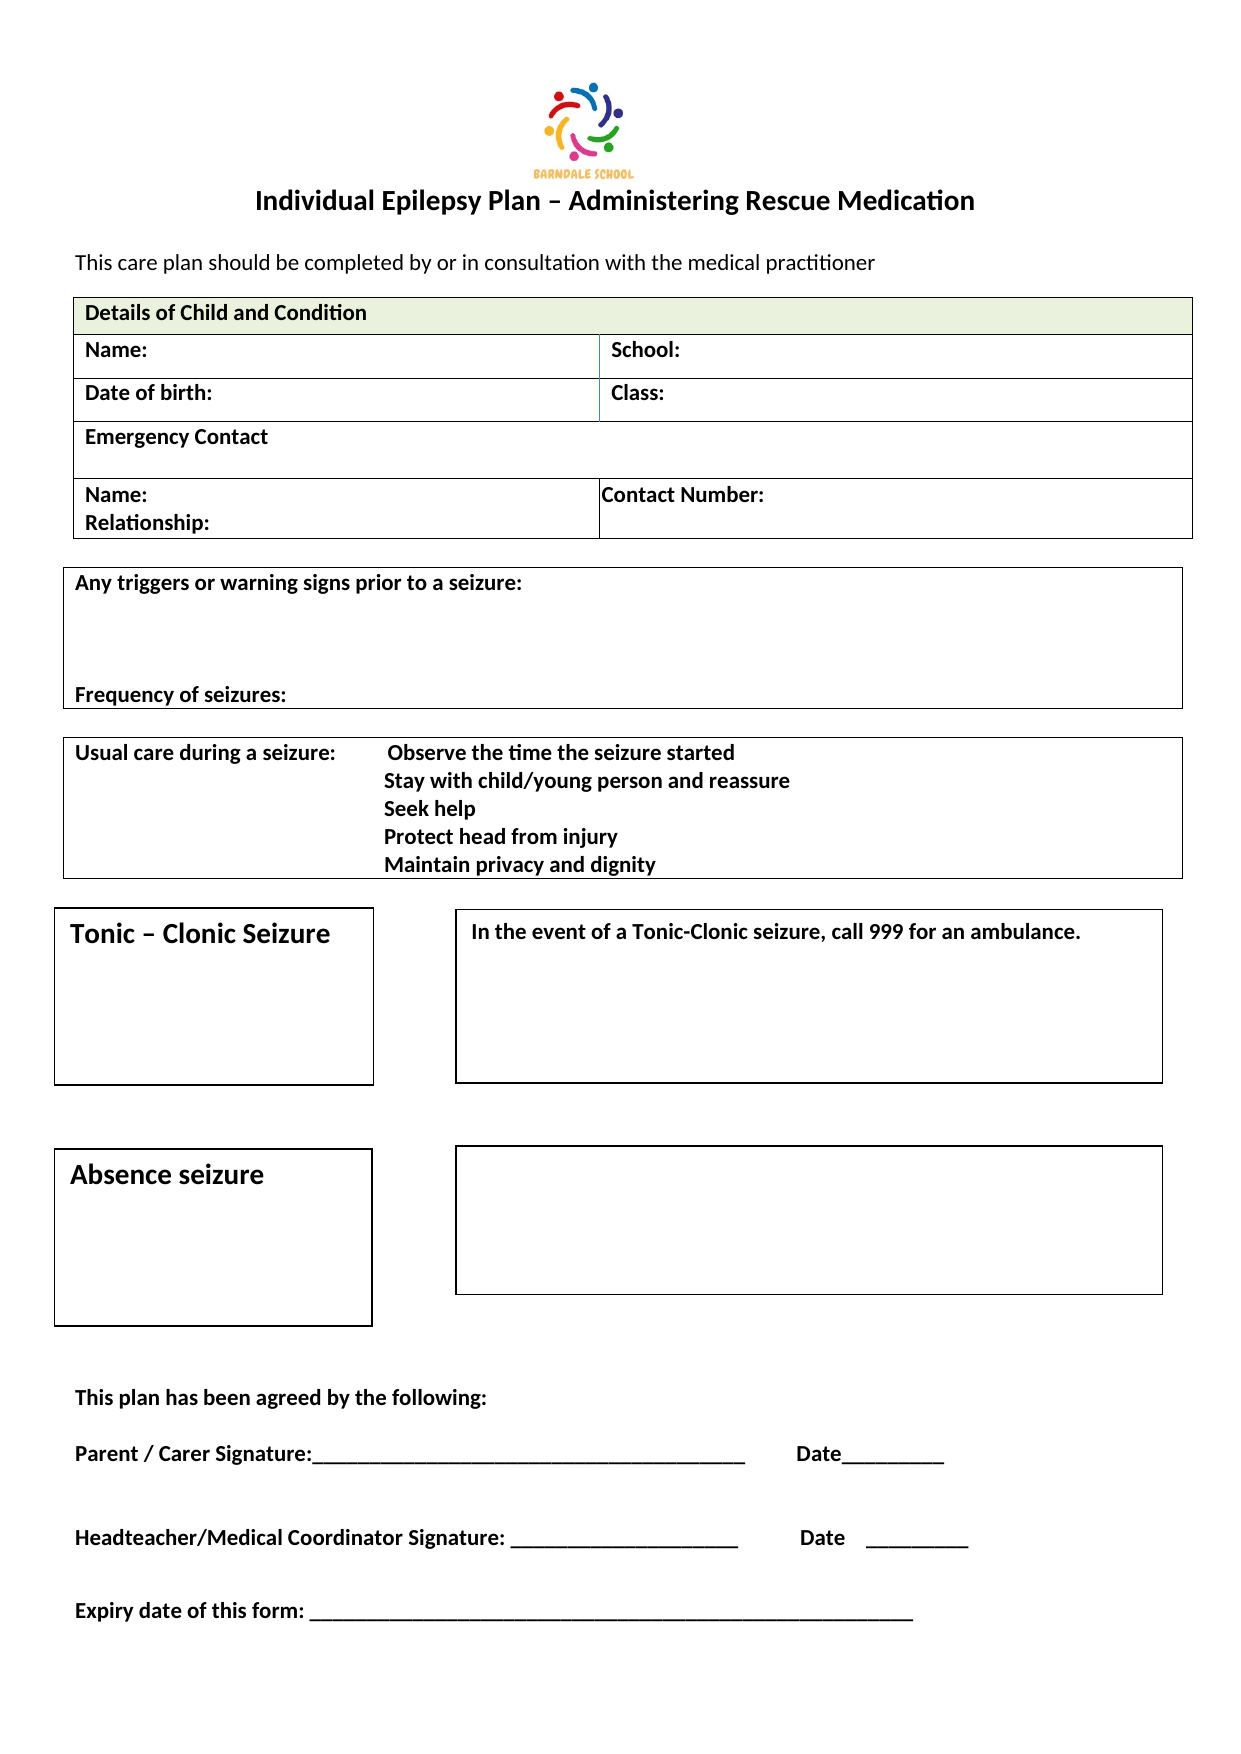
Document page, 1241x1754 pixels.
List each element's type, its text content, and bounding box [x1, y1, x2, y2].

picture [529, 75, 638, 183]
table_header Details of Child and Condition [74, 298, 1192, 334]
text Individual Epilepsy Plan – Administering Rescue Medication [75, 182, 1155, 217]
table_cell Date of birth: [74, 379, 599, 421]
table_cell Name: Relationship: [74, 479, 599, 538]
text This plan has been agreed by the following: [75, 1383, 1165, 1412]
table_header Usual care during a seizure: Observe the time the seizure started Stay with child/young person and reassure Seek help Protect head from injury Maintain privacy and dignity [64, 738, 1182, 878]
text Headteacher/Medical Coordinator Signature: ____________________ Date _________ [75, 1523, 1165, 1552]
table_cell Emergency Contact [74, 422, 1192, 477]
table_cell Contact Number: [600, 479, 1192, 538]
text Parent / Carer Signature:______________________________________ Date_________ [75, 1439, 1165, 1468]
table_header Any triggers or warning signs prior to a seizure: Frequency of seizures: [64, 568, 1182, 708]
table_cell Class: [600, 379, 1192, 421]
text This care plan should be completed by or in consultation with the medical practitioner [75, 248, 1165, 276]
table_cell School: [600, 335, 1192, 377]
table_cell Name: [74, 335, 599, 377]
